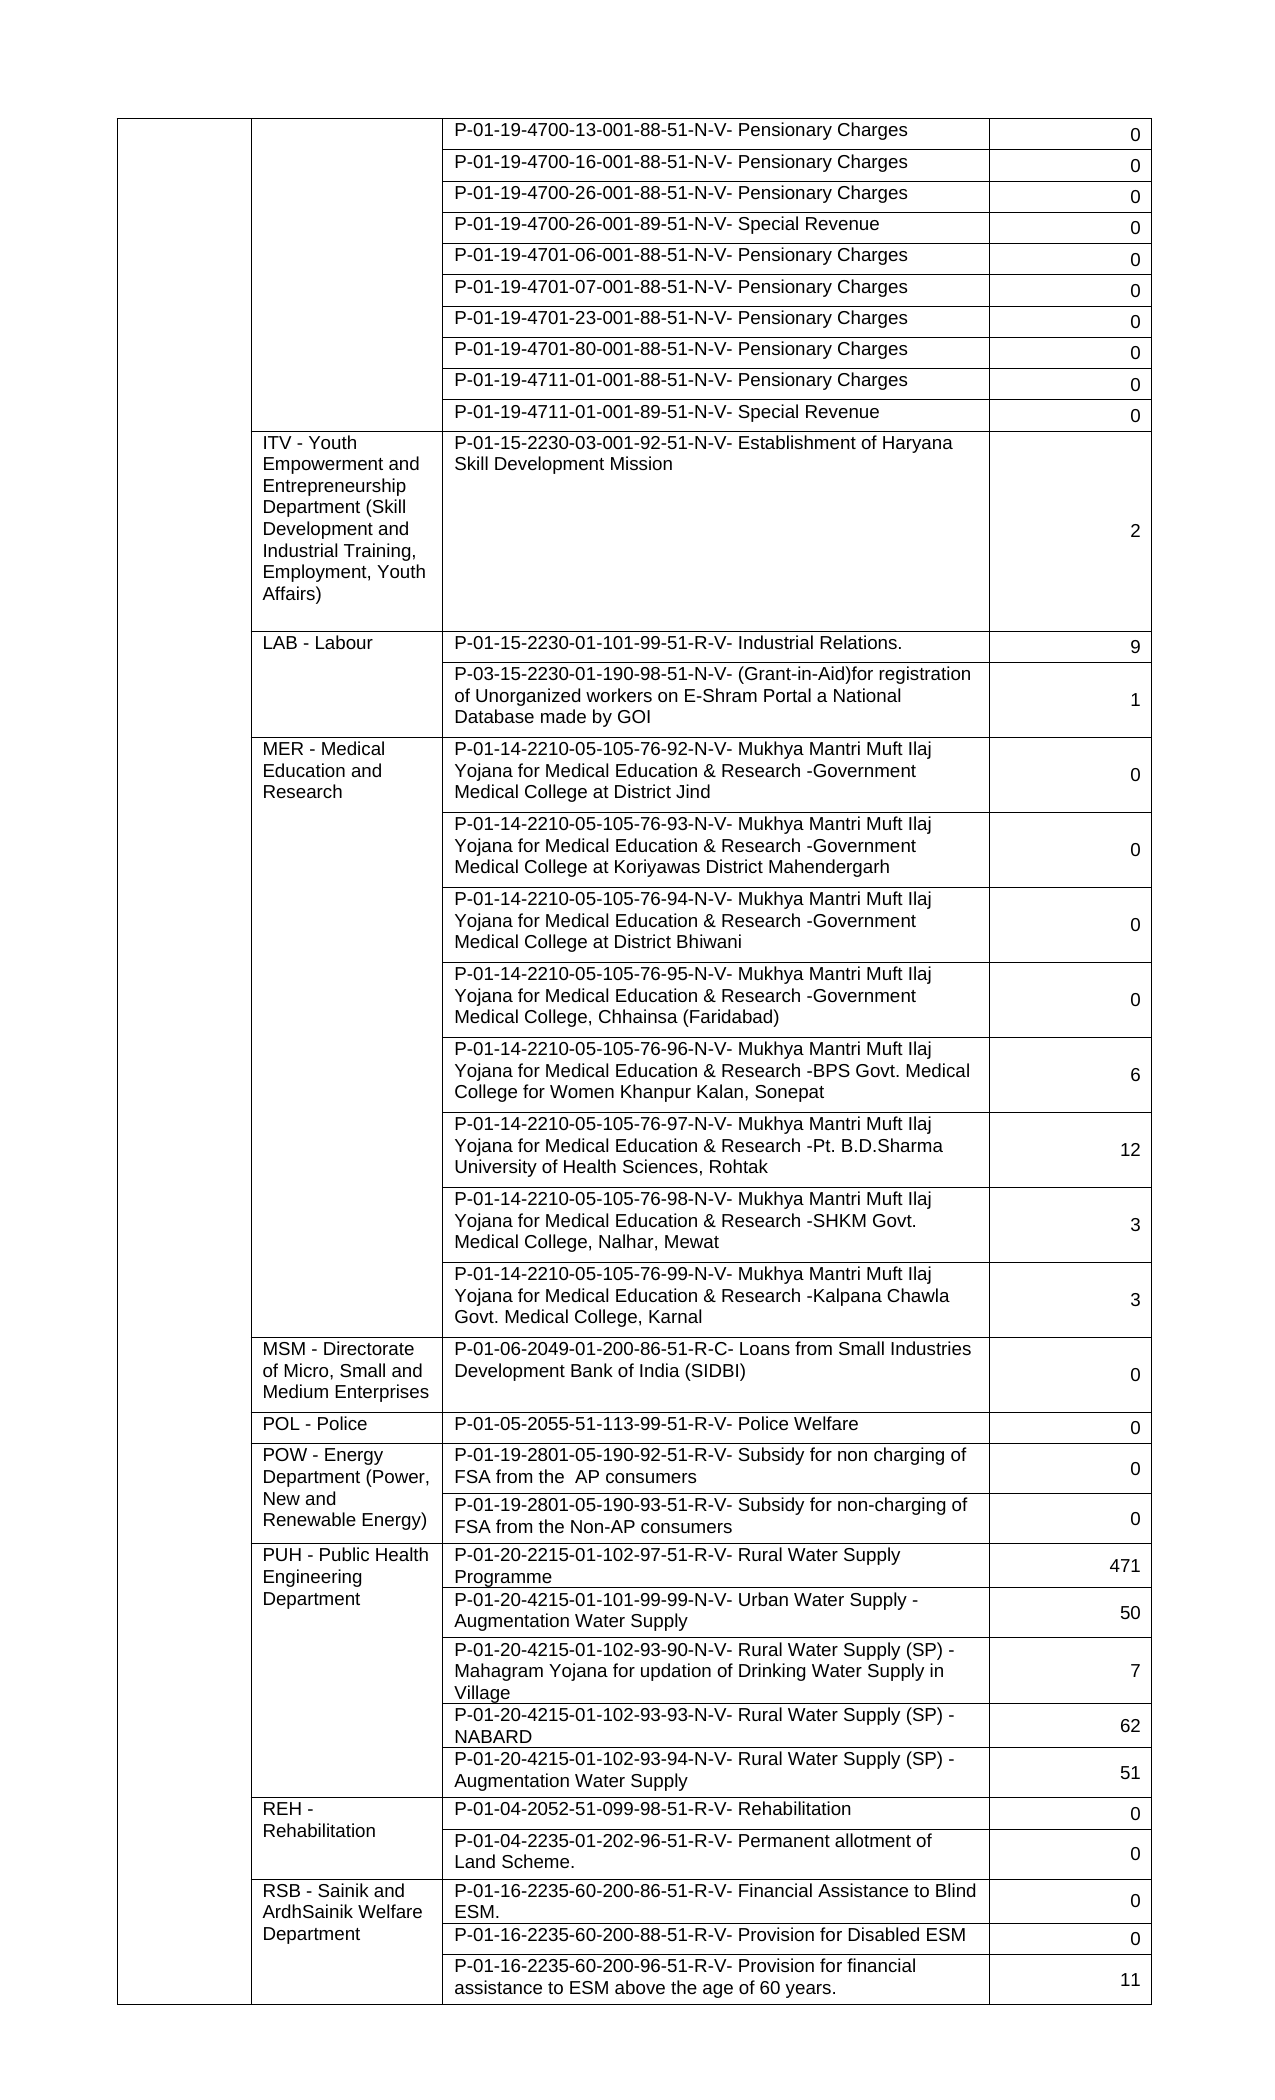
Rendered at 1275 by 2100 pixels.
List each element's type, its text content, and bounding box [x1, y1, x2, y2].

table_cell P-01-20-4215-01-102-93-94-N-V- Rural Water Supply (SP) -Augmentation Water Supply [443, 1748, 989, 1797]
table_cell 0 [990, 1798, 1151, 1828]
table_cell 471 [990, 1544, 1151, 1587]
table_cell P-01-19-4700-26-001-89-51-N-V- Special Revenue [443, 213, 989, 243]
table_cell RSB - Sainik and ArdhSainik Welfare Department [252, 1880, 442, 2004]
table_cell MER - Medical Education and Research [252, 738, 442, 1337]
table_cell P-01-19-2801-05-190-93-51-R-V- Subsidy for non-charging of FSA from the Non-AP consumers [443, 1494, 989, 1543]
table_cell P-01-16-2235-60-200-96-51-R-V- Provision for financial assistance to ESM above the age of 60 years. [443, 1955, 989, 2004]
table_cell 3 [990, 1188, 1151, 1262]
table_cell REH - Rehabilitation [252, 1798, 442, 1878]
table_cell 0 [990, 150, 1151, 181]
table_cell 0 [990, 1830, 1151, 1878]
table_cell 0 [990, 119, 1151, 149]
table_cell 0 [990, 963, 1151, 1037]
table_cell P-01-14-2210-05-105-76-98-N-V- Mukhya Mantri Muft Ilaj Yojana for Medical Education & Research -SHKM Govt. Medical College, Nalhar, Mewat [443, 1188, 989, 1262]
table_cell P-01-15-2230-01-101-99-51-R-V- Industrial Relations. [443, 632, 989, 662]
table_cell 0 [990, 1494, 1151, 1543]
table_cell P-01-16-2235-60-200-86-51-R-V- Financial Assistance to Blind ESM. [443, 1880, 989, 1923]
table_cell P-01-14-2210-05-105-76-95-N-V- Mukhya Mantri Muft Ilaj Yojana for Medical Education & Research -Government Medical College, Chhainsa (Faridabad) [443, 963, 989, 1037]
table_cell 0 [990, 182, 1151, 212]
table_cell 0 [990, 1880, 1151, 1923]
table_cell 0 [990, 738, 1151, 812]
table_cell 0 [990, 244, 1151, 274]
table_cell P-01-19-4700-13-001-88-51-N-V- Pensionary Charges [443, 119, 989, 149]
table_cell 11 [990, 1955, 1151, 2004]
table_cell 51 [990, 1748, 1151, 1797]
table_cell P-01-06-2049-01-200-86-51-R-C- Loans from Small Industries Development Bank of India (SIDBI) [443, 1338, 989, 1412]
table_cell P-01-04-2052-51-099-98-51-R-V- Rehabilitation [443, 1798, 989, 1828]
table_cell P-03-15-2230-01-190-98-51-N-V- (Grant-in-Aid)for registration of Unorganized workers on E-Shram Portal a National Database made by GOI [443, 663, 989, 737]
table_cell 9 [990, 632, 1151, 662]
table_cell P-01-14-2210-05-105-76-99-N-V- Mukhya Mantri Muft Ilaj Yojana for Medical Education & Research -Kalpana Chawla Govt. Medical College, Karnal [443, 1263, 989, 1337]
table_cell 50 [990, 1588, 1151, 1637]
table_cell 0 [990, 213, 1151, 243]
table_cell P-01-20-2215-01-102-97-51-R-V- Rural Water Supply Programme [443, 1544, 989, 1587]
table_cell MSM - Directorate of Micro, Small and Medium Enterprises [252, 1338, 442, 1412]
table_cell P-01-04-2235-01-202-96-51-R-V- Permanent allotment of Land Scheme. [443, 1830, 989, 1878]
table_cell P-01-14-2210-05-105-76-93-N-V- Mukhya Mantri Muft Ilaj Yojana for Medical Education & Research -Government Medical College at Koriyawas District Mahendergarh [443, 813, 989, 887]
table_cell 2 [990, 432, 1151, 631]
table_cell 7 [990, 1638, 1151, 1703]
table_cell P-01-19-4700-26-001-88-51-N-V- Pensionary Charges [443, 182, 989, 212]
table_cell P-01-14-2210-05-105-76-94-N-V- Mukhya Mantri Muft Ilaj Yojana for Medical Education & Research -Government Medical College at District Bhiwani [443, 888, 989, 962]
table_cell POL - Police [252, 1413, 442, 1443]
table_cell 0 [990, 813, 1151, 887]
table_cell P-01-20-4215-01-102-93-90-N-V- Rural Water Supply (SP) -Mahagram Yojana for updation of Drinking Water Supply in Village [443, 1638, 989, 1703]
table_cell P-01-19-4701-06-001-88-51-N-V- Pensionary Charges [443, 244, 989, 274]
table_cell 0 [990, 1444, 1151, 1493]
table_cell 62 [990, 1704, 1151, 1747]
table_cell 0 [990, 888, 1151, 962]
table_cell P-01-15-2230-03-001-92-51-N-V- Establishment of Haryana Skill Development Mission [443, 432, 989, 631]
table_cell 0 [990, 275, 1151, 306]
table_cell P-01-19-4711-01-001-88-51-N-V- Pensionary Charges [443, 369, 989, 399]
table_cell 6 [990, 1038, 1151, 1112]
table_cell 0 [990, 307, 1151, 337]
table_cell 0 [990, 369, 1151, 399]
table_cell ITV - Youth Empowerment and Entrepreneurship Department (Skill Development and Industrial Training, Employment, Youth Affairs) [252, 432, 442, 631]
table_cell 12 [990, 1113, 1151, 1187]
table_cell P-01-16-2235-60-200-88-51-R-V- Provision for Disabled ESM [443, 1924, 989, 1954]
table_cell 0 [990, 400, 1151, 431]
table_cell P-01-19-4701-80-001-88-51-N-V- Pensionary Charges [443, 338, 989, 368]
table_cell POW - Energy Department (Power, New and Renewable Energy) [252, 1444, 442, 1543]
table_cell 3 [990, 1263, 1151, 1337]
table_cell 0 [990, 338, 1151, 368]
table_cell 0 [990, 1413, 1151, 1443]
table_cell P-01-19-2801-05-190-92-51-R-V- Subsidy for non charging of FSA from the AP consumers [443, 1444, 989, 1493]
table_cell LAB - Labour [252, 632, 442, 737]
table_cell P-01-19-4711-01-001-89-51-N-V- Special Revenue [443, 400, 989, 431]
table_cell 1 [990, 663, 1151, 737]
table_cell P-01-14-2210-05-105-76-92-N-V- Mukhya Mantri Muft Ilaj Yojana for Medical Education & Research -Government Medical College at District Jind [443, 738, 989, 812]
table_cell P-01-14-2210-05-105-76-96-N-V- Mukhya Mantri Muft Ilaj Yojana for Medical Education & Research -BPS Govt. Medical College for Women Khanpur Kalan, Sonepat [443, 1038, 989, 1112]
table_cell P-01-19-4701-23-001-88-51-N-V- Pensionary Charges [443, 307, 989, 337]
table_cell P-01-20-4215-01-101-99-99-N-V- Urban Water Supply -Augmentation Water Supply [443, 1588, 989, 1637]
table_cell 0 [990, 1338, 1151, 1412]
table_cell 0 [990, 1924, 1151, 1954]
table_cell PUH - Public Health Engineering Department [252, 1544, 442, 1797]
table_cell P-01-19-4700-16-001-88-51-N-V- Pensionary Charges [443, 150, 989, 181]
table_cell P-01-14-2210-05-105-76-97-N-V- Mukhya Mantri Muft Ilaj Yojana for Medical Education & Research -Pt. B.D.Sharma University of Health Sciences, Rohtak [443, 1113, 989, 1187]
table_cell P-01-05-2055-51-113-99-51-R-V- Police Welfare [443, 1413, 989, 1443]
table_cell P-01-19-4701-07-001-88-51-N-V- Pensionary Charges [443, 275, 989, 306]
table_cell P-01-20-4215-01-102-93-93-N-V- Rural Water Supply (SP) -NABARD [443, 1704, 989, 1747]
